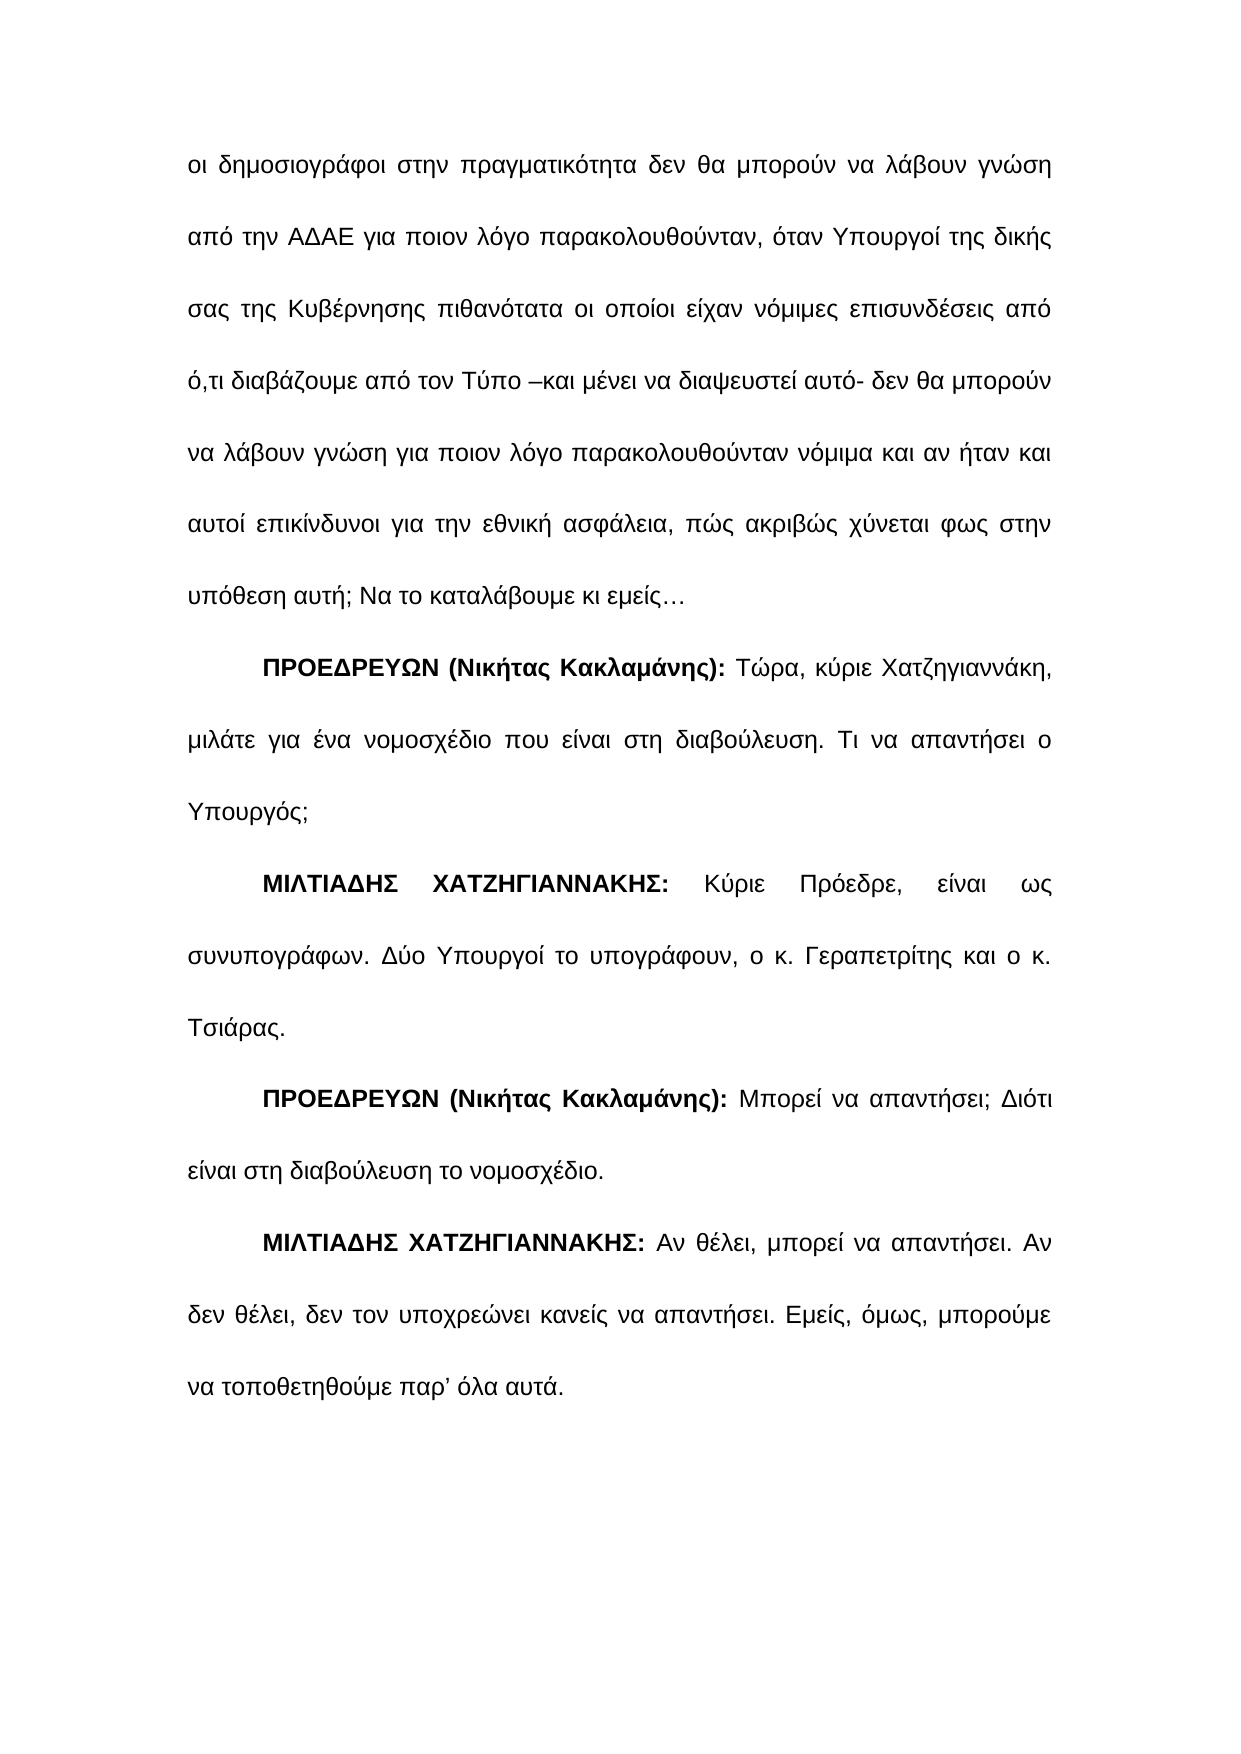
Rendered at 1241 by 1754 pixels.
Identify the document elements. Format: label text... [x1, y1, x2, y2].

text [187, 150, 1053, 610]
text ΠΡΟΕΔΡΕΥΩΝ (Νικήτας Κακλαμάνης): Μπορεί να απαντήσει; Διότι είναι στη διαβούλευση το νομοσχέδιο. [187, 1084, 1053, 1185]
text ΠΡΟΕΔΡΕΥΩΝ (Νικήτας Κακλαμάνης): Τώρα, κύριε Χατζηγιαννάκη, μιλάτε για ένα νομοσχέδιο που είναι στη διαβούλευση. Τι να απαντήσει ο Υπουργός; [187, 653, 1053, 826]
text ΜΙΛΤΙΑΔΗΣ ΧΑΤΖΗΓΙΑΝΝΑΚΗΣ: Κύριε Πρόεδρε, είναι ως συνυπογράφων. Δύο Υπουργοί το υπογράφουν, ο κ. Γεραπετρίτης και ο κ. Τσιάρας. [187, 869, 1053, 1041]
text ΜΙΛΤΙΑΔΗΣ ΧΑΤΖΗΓΙΑΝΝΑΚΗΣ: Αν θέλει, μπορεί να απαντήσει. Αν δεν θέλει, δεν τον υποχρεώνει κανείς να απαντήσει. Εμείς, όμως, μπορούμε να τοποθετηθούμε παρ’ όλα αυτά. [187, 1228, 1053, 1401]
